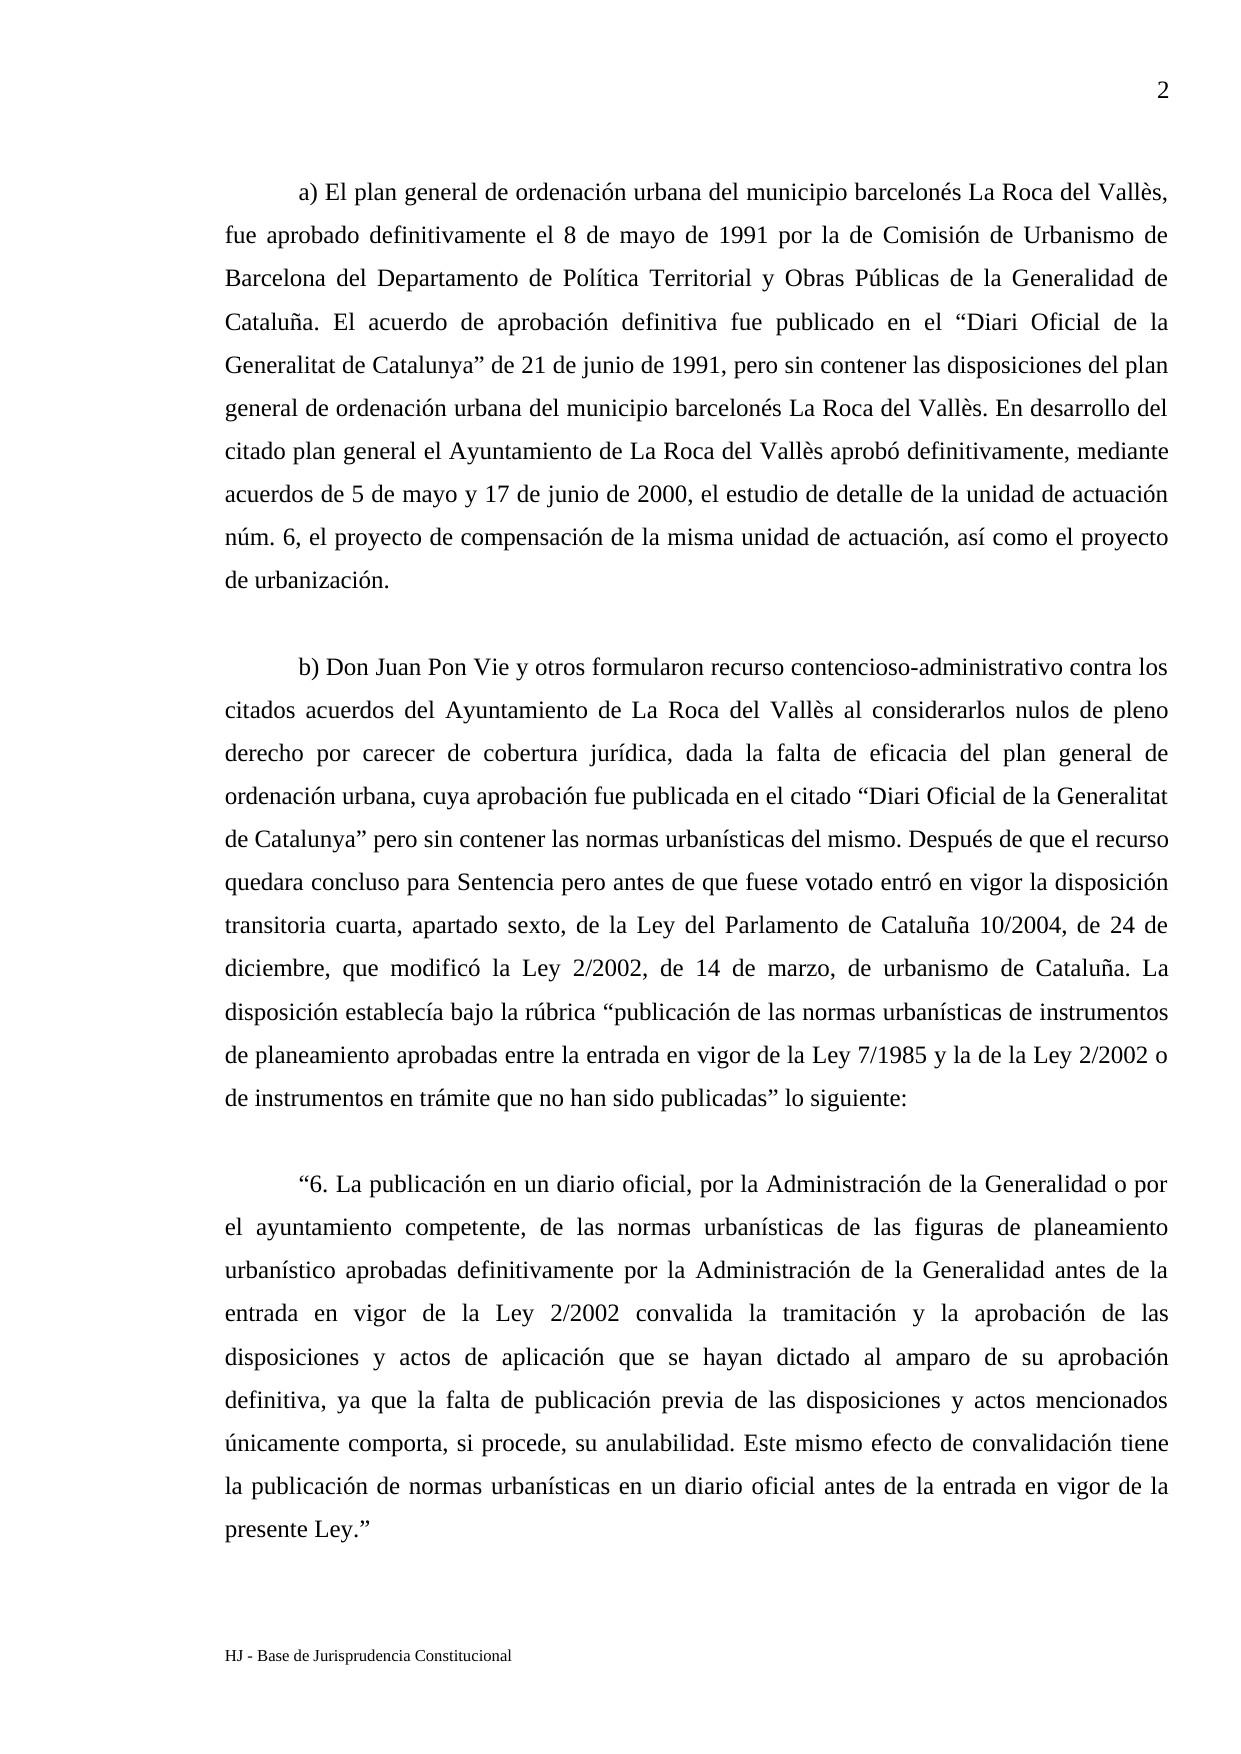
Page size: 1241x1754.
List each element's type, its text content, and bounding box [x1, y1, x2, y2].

text “6. La publicación en un diario oficial, por la Administración de la Generalidad o por el ayuntamiento competente, de las normas urbanísticas de las figuras de planeamiento urbanístico aprobadas definitivamente por la Administración de la Generalidad antes de la entrada en vigor de la Ley 2/2002 convalida la tramitación y la aprobación de las disposiciones y actos de aplicación que se hayan dictado al amparo de su aprobación definitiva, ya que la falta de publicación previa de las disposiciones y actos mencionados únicamente comporta, si procede, su anulabilidad. Este mismo efecto de convalidación tiene la publicación de normas urbanísticas en un diario oficial antes de la entrada en vigor de la presente Ley.” [224, 1169, 1169, 1543]
text a) El plan general de ordenación urbana del municipio barcelonés La Roca del Vallès, fue aprobado definitivamente el 8 de mayo de 1991 por la de Comisión de Urbanismo de Barcelona del Departamento de Política Territorial y Obras Públicas de la Generalidad de Cataluña. El acuerdo de aprobación definitiva fue publicado en el “Diari Oficial de la Generalitat de Catalunya” de 21 de junio de 1991, pero sin contener las disposiciones del plan general de ordenación urbana del municipio barcelonés La Roca del Vallès. En desarrollo del citado plan general el Ayuntamiento de La Roca del Vallès aprobó definitivamente, mediante acuerdos de 5 de mayo y 17 de junio de 2000, el estudio de detalle de la unidad de actuación núm. 6, el proyecto de compensación de la misma unidad de actuación, así como el proyecto de urbanización. [224, 177, 1169, 594]
text b) Don Juan Pon Vie y otros formularon recurso contencioso-administrativo contra los citados acuerdos del Ayuntamiento de La Roca del Vallès al considerarlos nulos de pleno derecho por carecer de cobertura jurídica, dada la falta de eficacia del plan general de ordenación urbana, cuya aprobación fue publicada en el citado “Diari Oficial de la Generalitat de Catalunya” pero sin contener las normas urbanísticas del mismo. Después de que el recurso quedara concluso para Sentencia pero antes de que fuese votado entró en vigor la disposición transitoria cuarta, apartado sexto, de la Ley del Parlamento de Cataluña 10/2004, de 24 de diciembre, que modificó la Ley 2/2002, de 14 de marzo, de urbanismo de Cataluña. La disposición establecía bajo la rúbrica “publicación de las normas urbanísticas de instrumentos de planeamiento aprobadas entre la entrada en vigor de la Ley 7/1985 y la de la Ley 2/2002 o de instrumentos en trámite que no han sido publicadas” lo siguiente: [224, 652, 1169, 1112]
